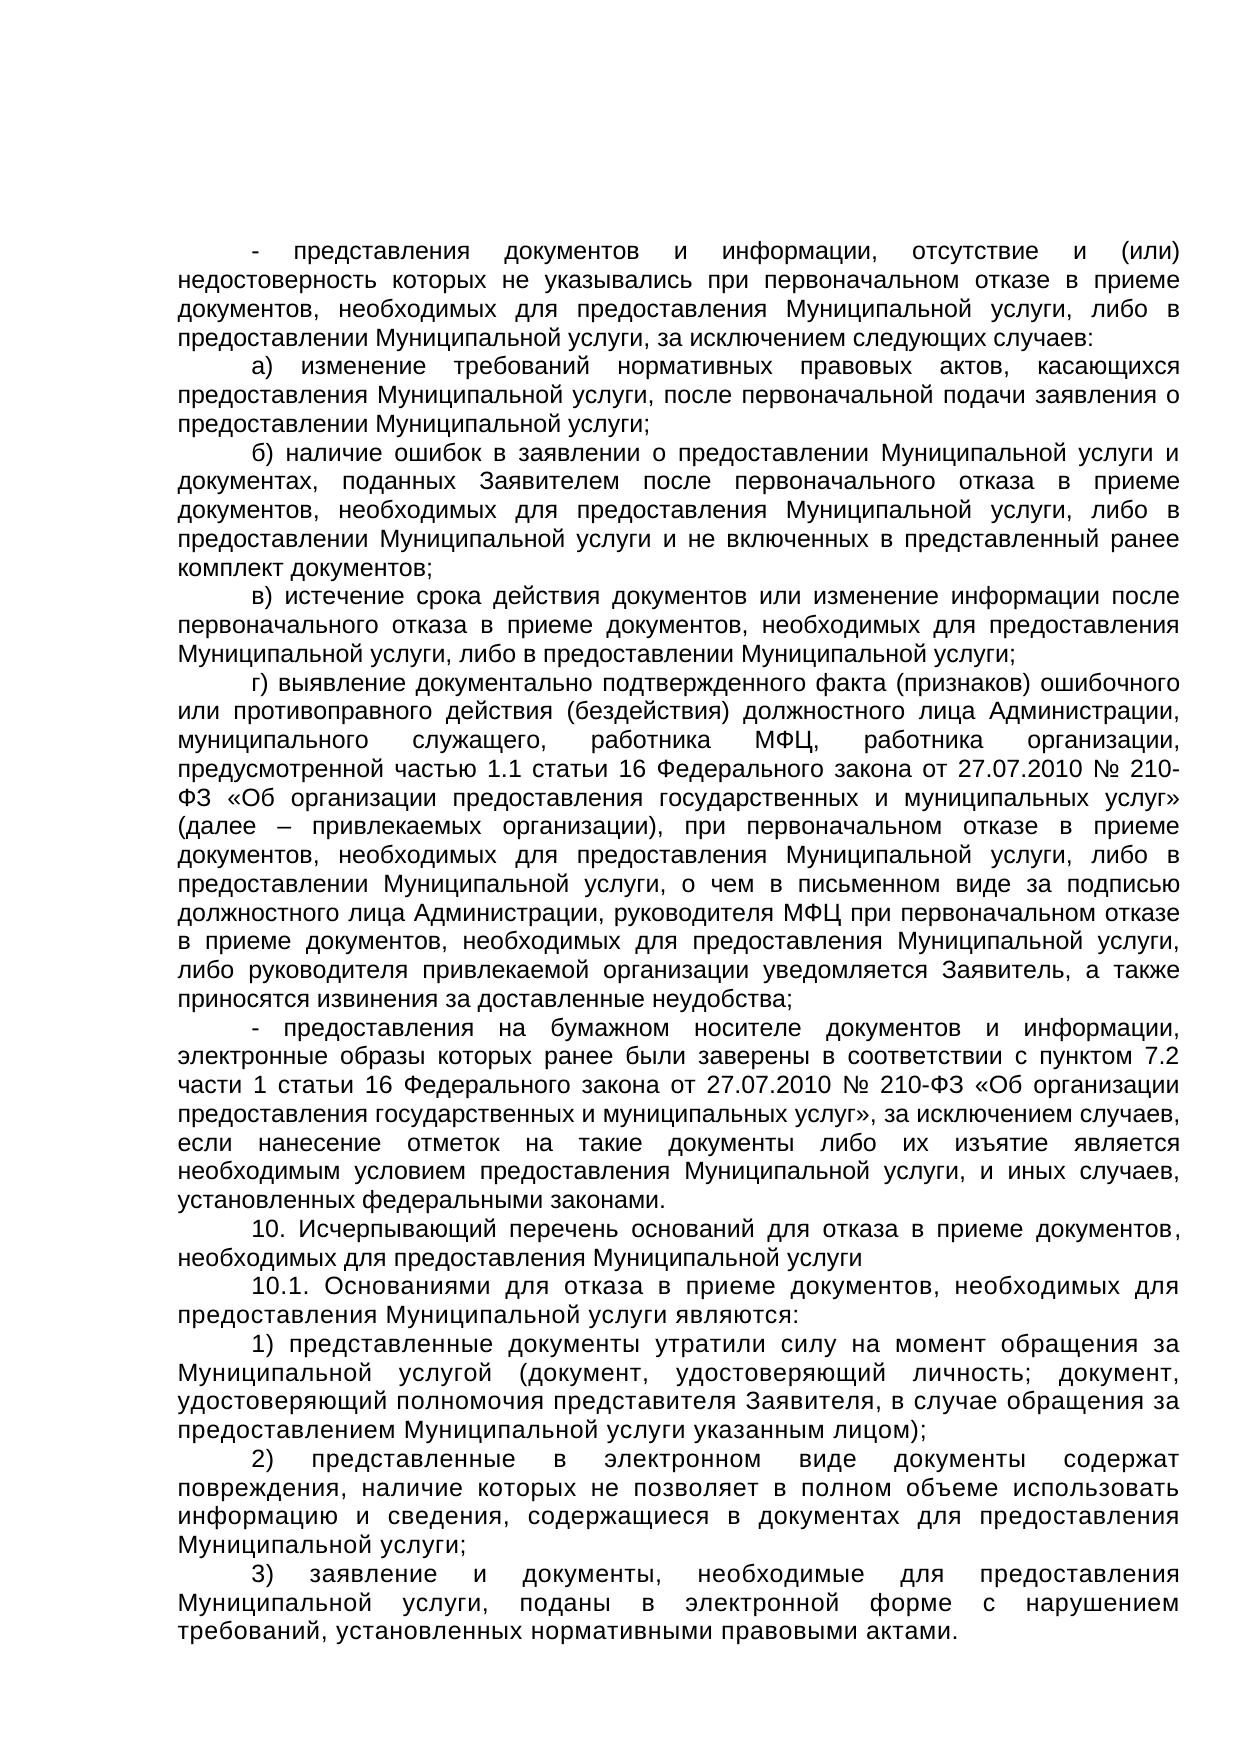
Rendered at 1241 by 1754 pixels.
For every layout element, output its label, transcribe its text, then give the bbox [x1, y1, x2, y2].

text 10. Исчерпывающий перечень оснований для отказа в приеме документов, необходимых для предоставления Муниципальной услуги [177, 1214, 1181, 1271]
text 10.1. Основаниями для отказа в приеме документов, необходимых для предоставления Муниципальной услуги являются: [177, 1271, 1181, 1329]
text - представления документов и информации, отсутствие и (или) недостоверность которых не указывались при первоначальном отказе в приеме документов, необходимых для предоставления Муниципальной услуги, либо в предоставлении Муниципальной услуги, за исключением следующих случаев: [177, 236, 1181, 351]
text г) выявление документально подтвержденного факта (признаков) ошибочного или противоправного действия (бездействия) должностного лица Администрации, муниципального служащего, работника МФЦ, работника организации, предусмотренной частью 1.1 статьи 16 Федерального закона от 27.07.2010 № 210-ФЗ «Об организации предоставления государственных и муниципальных услуг» (далее – привлекаемых организации), при первоначальном отказе в приеме документов, необходимых для предоставления Муниципальной услуги, либо в предоставлении Муниципальной услуги, о чем в письменном виде за подписью должностного лица Администрации, руководителя МФЦ при первоначальном отказе в приеме документов, необходимых для предоставления Муниципальной услуги, либо руководителя привлекаемой организации уведомляется Заявитель, а также приносятся извинения за доставленные неудобства; [177, 667, 1181, 1012]
text 2) представленные в электронном виде документы содержат повреждения, наличие которых не позволяет в полном объеме использовать информацию и сведения, содержащиеся в документах для предоставления Муниципальной услуги; [177, 1444, 1181, 1559]
text - предоставления на бумажном носителе документов и информации, электронные образы которых ранее были заверены в соответствии с пунктом 7.2 части 1 статьи 16 Федерального закона от 27.07.2010 № 210-ФЗ «Об организации предоставления государственных и муниципальных услуг», за исключением случаев, если нанесение отметок на такие документы либо их изъятие является необходимым условием предоставления Муниципальной услуги, и иных случаев, установленных федеральными законами. [177, 1012, 1181, 1214]
text в) истечение срока действия документов или изменение информации после первоначального отказа в приеме документов, необходимых для предоставления Муниципальной услуги, либо в предоставлении Муниципальной услуги; [177, 581, 1181, 667]
text 3) заявление и документы, необходимые для предоставления Муниципальной услуги, поданы в электронной форме с нарушением требований, установленных нормативными правовыми актами. [177, 1559, 1181, 1645]
text б) наличие ошибок в заявлении о предоставлении Муниципальной услуги и документах, поданных Заявителем после первоначального отказа в приеме документов, необходимых для предоставления Муниципальной услуги, либо в предоставлении Муниципальной услуги и не включенных в представленный ранее комплект документов; [177, 437, 1181, 581]
text 1) представленные документы утратили силу на момент обращения за Муниципальной услугой (документ, удостоверяющий личность; документ, удостоверяющий полномочия представителя Заявителя, в случае обращения за предоставлением Муниципальной услуги указанным лицом); [177, 1329, 1181, 1444]
text а) изменение требований нормативных правовых актов, касающихся предоставления Муниципальной услуги, после первоначальной подачи заявления о предоставлении Муниципальной услуги; [177, 351, 1181, 437]
